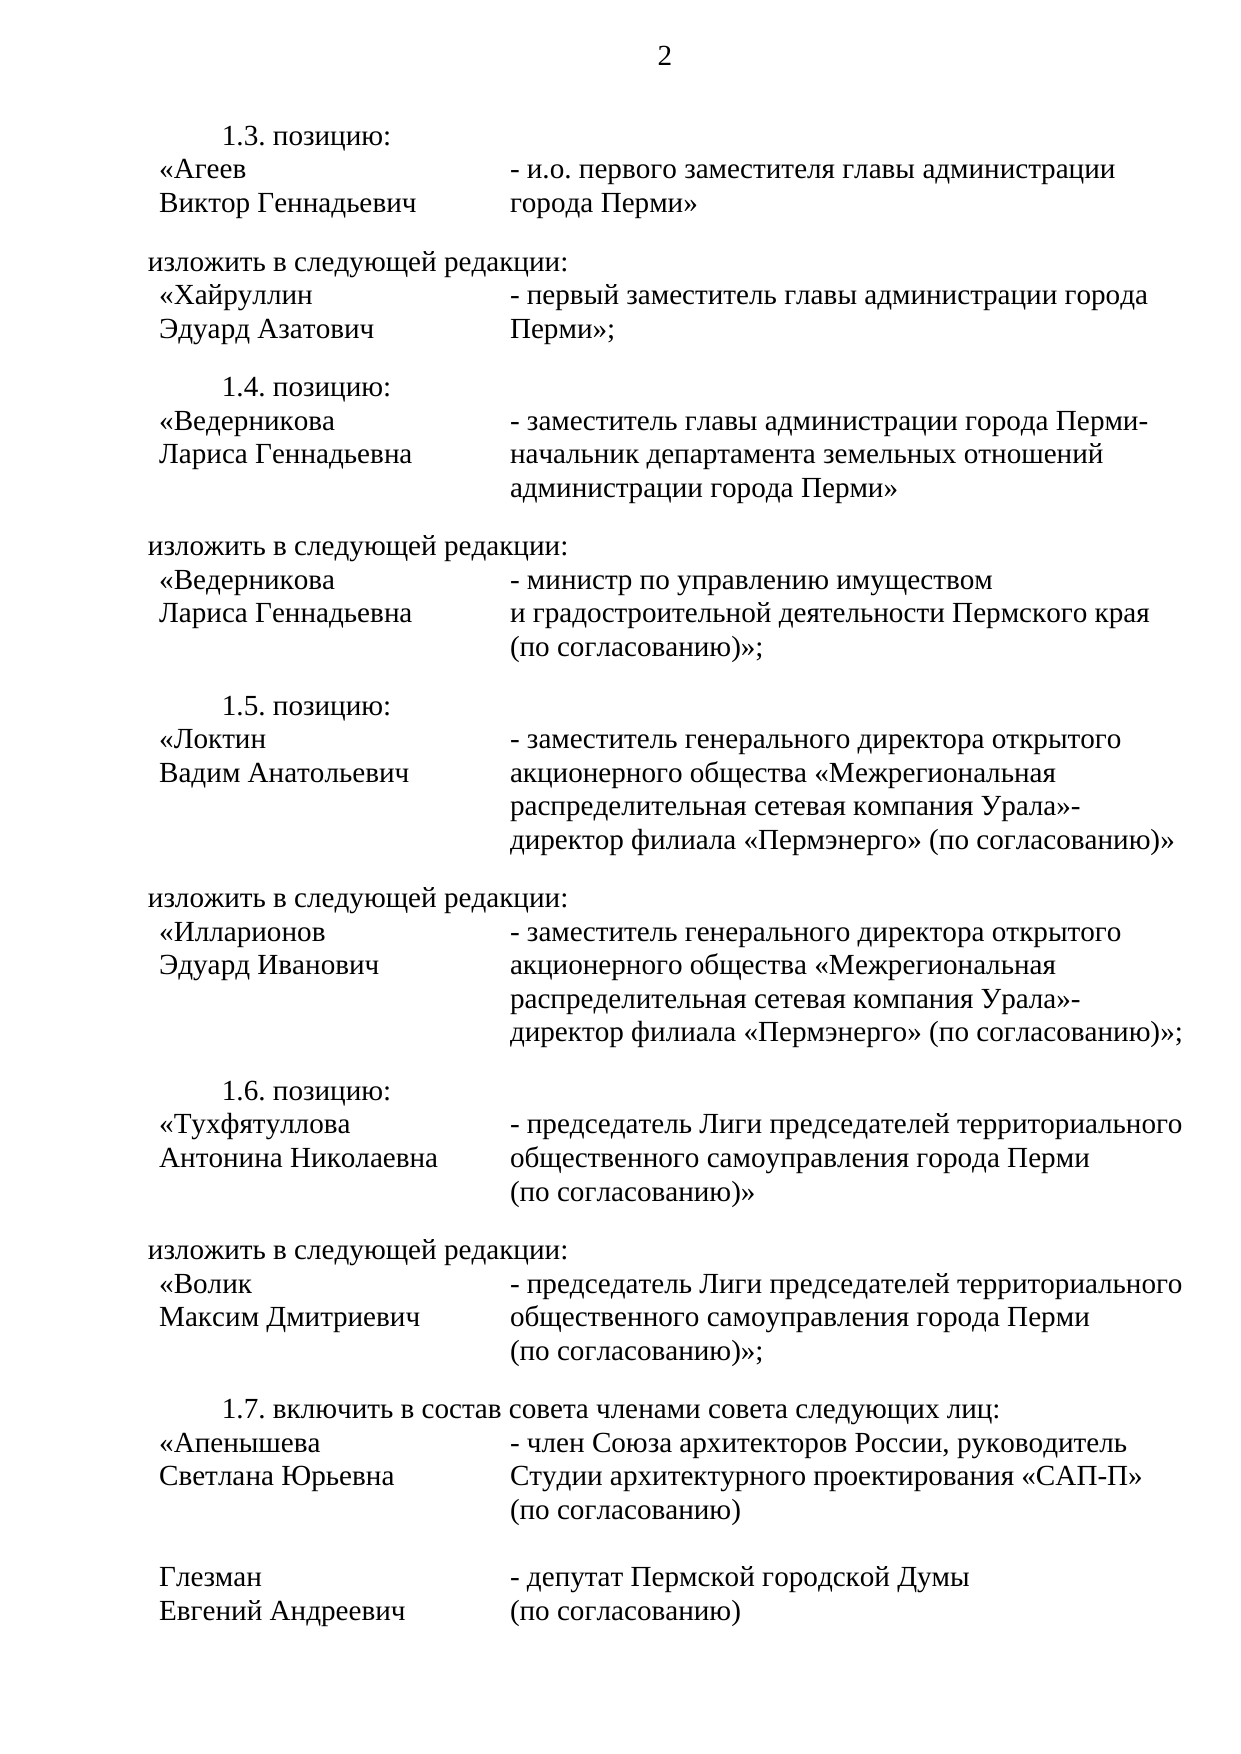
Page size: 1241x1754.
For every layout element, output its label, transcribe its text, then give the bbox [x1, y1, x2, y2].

table_header - председатель Лиги председателей территориального общественного самоуправления города Перми (по согласованию)» [499, 1107, 1204, 1207]
table_header «Агеев Виктор Геннадьевич [148, 152, 498, 219]
table_header «Волик Максим Дмитриевич [148, 1266, 498, 1366]
table_header «Ведерникова Лариса Геннадьевна [148, 562, 498, 663]
table_cell - депутат Пермской городской Думы (по согласованию) [499, 1559, 1204, 1626]
table_header «Ведерникова Лариса Геннадьевна [148, 403, 498, 503]
table_header - заместитель главы администрации города Перми-начальник департамента земельных отношений администрации города Перми» [499, 403, 1204, 503]
text 1.5. позицию: [148, 688, 1181, 721]
table_header - член Союза архитекторов России, руководитель Студии архитектурного проектирования «САП-П» (по согласованию) [499, 1425, 1204, 1559]
table_header «Хайруллин Эдуард Азатович [148, 277, 498, 344]
text 1.3. позицию: [148, 118, 1181, 152]
table_header - и.о. первого заместителя главы администрации города Перми» [499, 152, 1204, 219]
text изложить в следующей редакции: [148, 528, 1181, 562]
text изложить в следующей редакции: [148, 1232, 1181, 1266]
table_header «Апенышева Светлана Юрьевна [148, 1425, 498, 1559]
text изложить в следующей редакции: [148, 880, 1181, 914]
text 1.7. включить в состав совета членами совета следующих лиц: [148, 1391, 1181, 1425]
table_header - первый заместитель главы администрации города Перми»; [499, 277, 1204, 344]
text изложить в следующей редакции: [148, 244, 1181, 277]
text 1.6. позицию: [148, 1073, 1181, 1107]
text 1.4. позицию: [148, 369, 1181, 403]
table_header «Локтин Вадим Анатольевич [148, 721, 498, 855]
table_header - председатель Лиги председателей территориального общественного самоуправления города Перми (по согласованию)»; [499, 1266, 1204, 1366]
table_header «Тухфятуллова Антонина Николаевна [148, 1107, 498, 1207]
table_header - заместитель генерального директора открытого акционерного общества «Межрегиональная распределительная сетевая компания Урала»-директор филиала «Пермэнерго» (по согласованию)»; [499, 914, 1204, 1048]
table_header - заместитель генерального директора открытого акционерного общества «Межрегиональная распределительная сетевая компания Урала»-директор филиала «Пермэнерго» (по согласованию)» [499, 721, 1204, 855]
table_cell Глезман Евгений Андреевич [148, 1559, 498, 1626]
table_header «Илларионов Эдуард Иванович [148, 914, 498, 1048]
table_header - министр по управлению имуществом и градостроительной деятельности Пермского края (по согласованию)»; [499, 562, 1204, 663]
